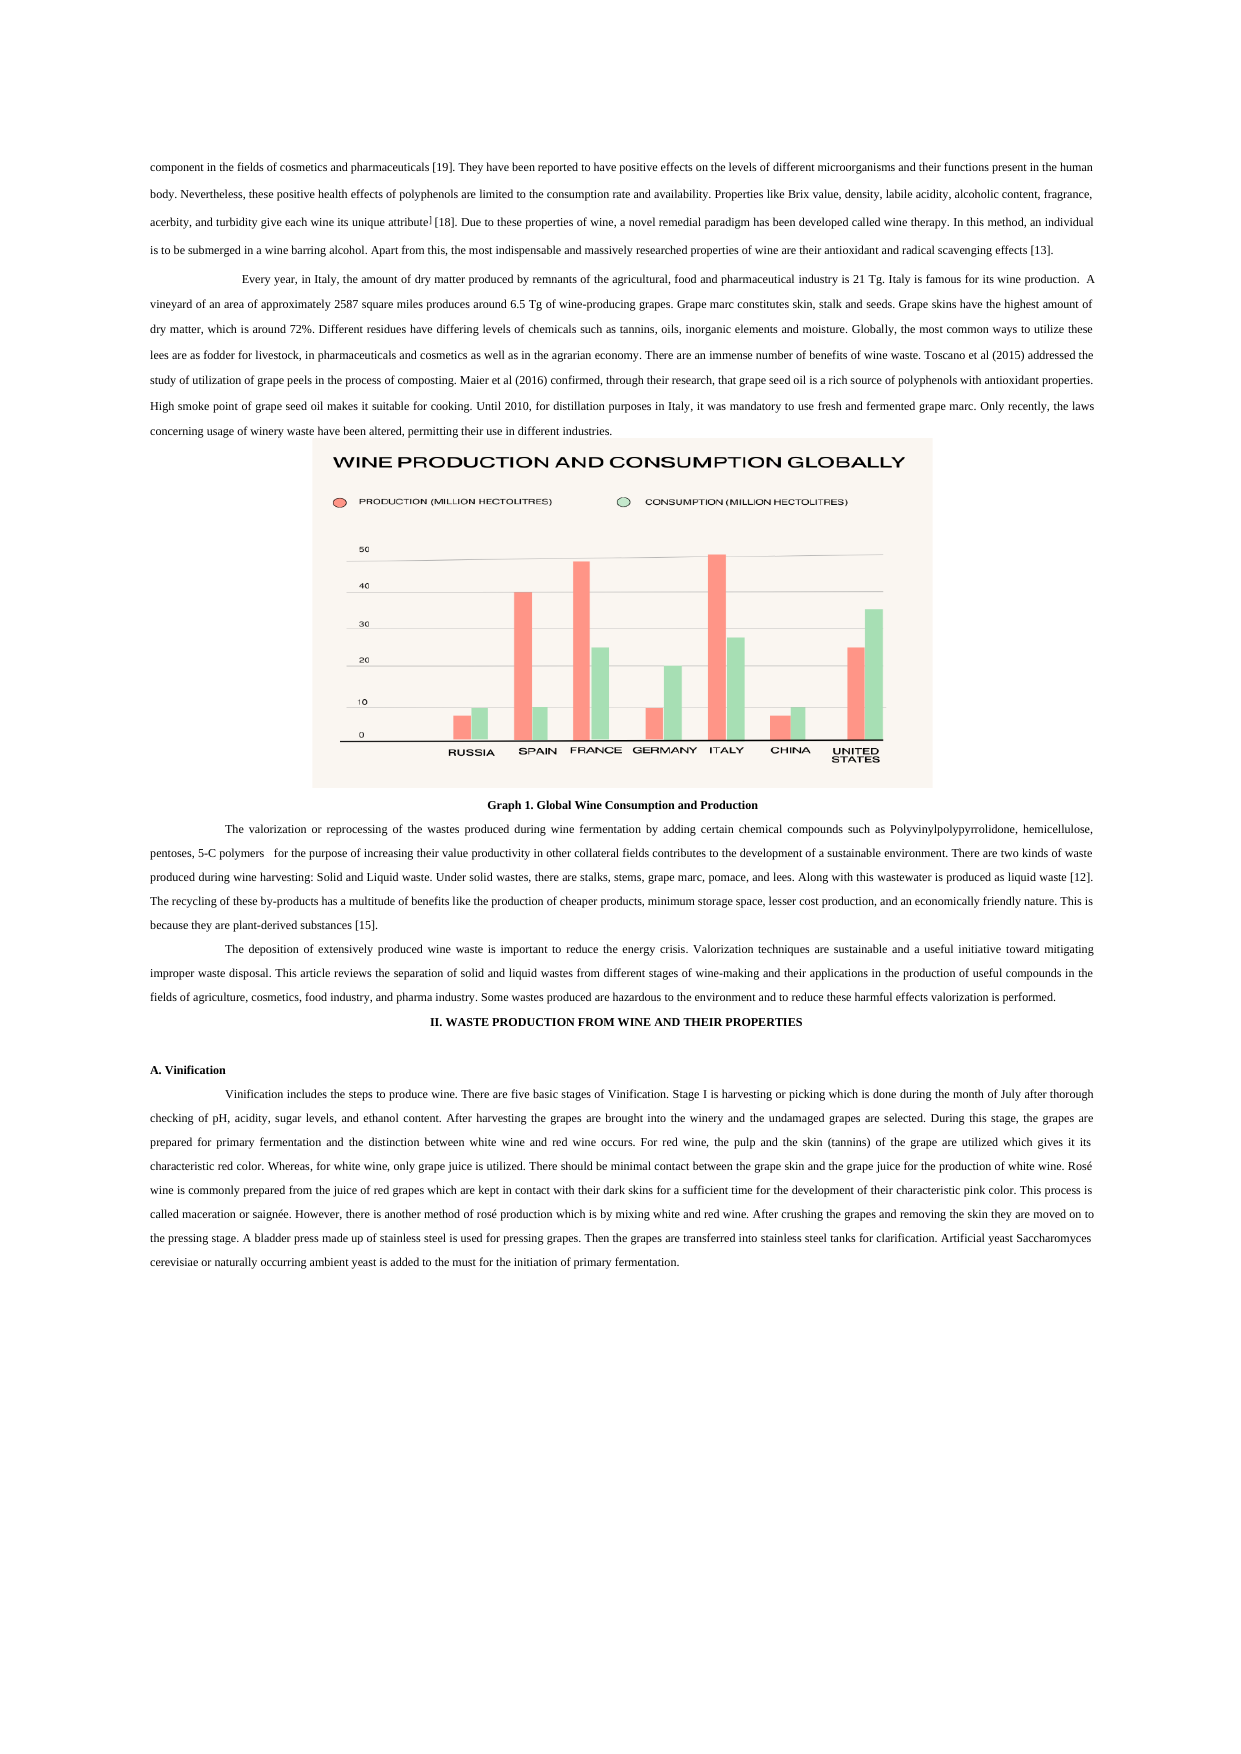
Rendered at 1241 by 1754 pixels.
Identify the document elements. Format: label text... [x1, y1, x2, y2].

text Every year, in Italy, the amount of dry matter produced by remnants of the agricultural, food and pharmaceutical industry is 21 Tg. Italy is famous for its wine production. A vineyard of an area of approximately 2587 square miles produces around 6.5 Tg of wine-producing grapes. Grape marc constitutes skin, stalk and seeds. Grape skins have the highest amount of dry matter, which is around 72%. Different residues have differing levels of chemicals such as tannins, oils, inorganic elements and moisture. Globally, the most common ways to utilize these lees are as fodder for livestock, in pharmaceuticals and cosmetics as well as in the agrarian economy. There are an immense number of benefits of wine waste. Toscano et al (2015) addressed the study of utilization of grape peels in the process of composting. Maier et al (2016) confirmed, through their research, that grape seed oil is a rich source of polyphenols with antioxidant properties. High smoke point of grape seed oil makes it suitable for cooking. Until 2010, for distillation purposes in Italy, it was mandatory to use fresh and fermented grape marc. Only recently, the laws concerning usage of winery waste have been altered, permitting their use in different industries. [150, 260, 1095, 438]
list WASTE PRODUCTION FROM WINE AND THEIR PROPERTIES [150, 1004, 1095, 1029]
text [150, 150, 1095, 257]
text The deposition of extensively produced wine waste is important to reduce the energy crisis. Valorization techniques are sustainable and a useful initiative toward mitigating improper waste disposal. This article reviews the separation of solid and liquid wastes from different stages of wine-making and their applications in the production of useful compounds in the fields of agriculture, cosmetics, food industry, and pharma industry. Some wastes produced are hazardous to the environment and to reduce these harmful effects valorization is performed. [150, 932, 1095, 1004]
text Vinification includes the steps to produce wine. There are five basic stages of Vinification. Stage I is harvesting or picking which is done during the month of July after thorough checking of pH, acidity, sugar levels, and ethanol content. After harvesting the grapes are brought into the winery and the undamaged grapes are selected. During this stage, the grapes are prepared for primary fermentation and the distinction between white wine and red wine occurs. For red wine, the pulp and the skin (tannins) of the grape are utilized which gives it its characteristic red color. Whereas, for white wine, only grape juice is utilized. There should be minimal contact between the grape skin and the grape juice for the production of white wine. Rosé wine is commonly prepared from the juice of red grapes which are kept in contact with their dark skins for a sufficient time for the development of their characteristic pink color. This process is called maceration or saignée. However, there is another method of rosé production which is by mixing white and red wine. After crushing the grapes and removing the skin they are moved on to the pressing stage. A bladder press made up of stainless steel is used for pressing grapes. Then the grapes are transferred into stainless steel tanks for clarification. Artificial yeast Saccharomyces cerevisiae or naturally occurring ambient yeast is added to the must for the initiation of primary fermentation. [150, 1077, 1095, 1269]
text A. Vinification [150, 1053, 1095, 1077]
text The valorization or reprocessing of the wastes produced during wine fermentation by adding certain chemical compounds such as Polyvinylpolypyrrolidone, hemicellulose, pentoses, 5-C polymers for the purpose of increasing their value productivity in other collateral fields contributes to the development of a sustainable environment. There are two kinds of waste produced during wine harvesting: Solid and Liquid waste. Under solid wastes, there are stalks, stems, grape marc, pomace, and lees. Along with this wastewater is produced as liquid waste [12]. The recycling of these by-products has a multitude of benefits like the production of cheaper products, minimum storage space, lesser cost production, and an economically friendly nature. This is because they are plant-derived substances [15]. [150, 812, 1095, 932]
text Graph 1. Global Wine Consumption and Production [150, 788, 1095, 812]
picture [312, 438, 933, 788]
